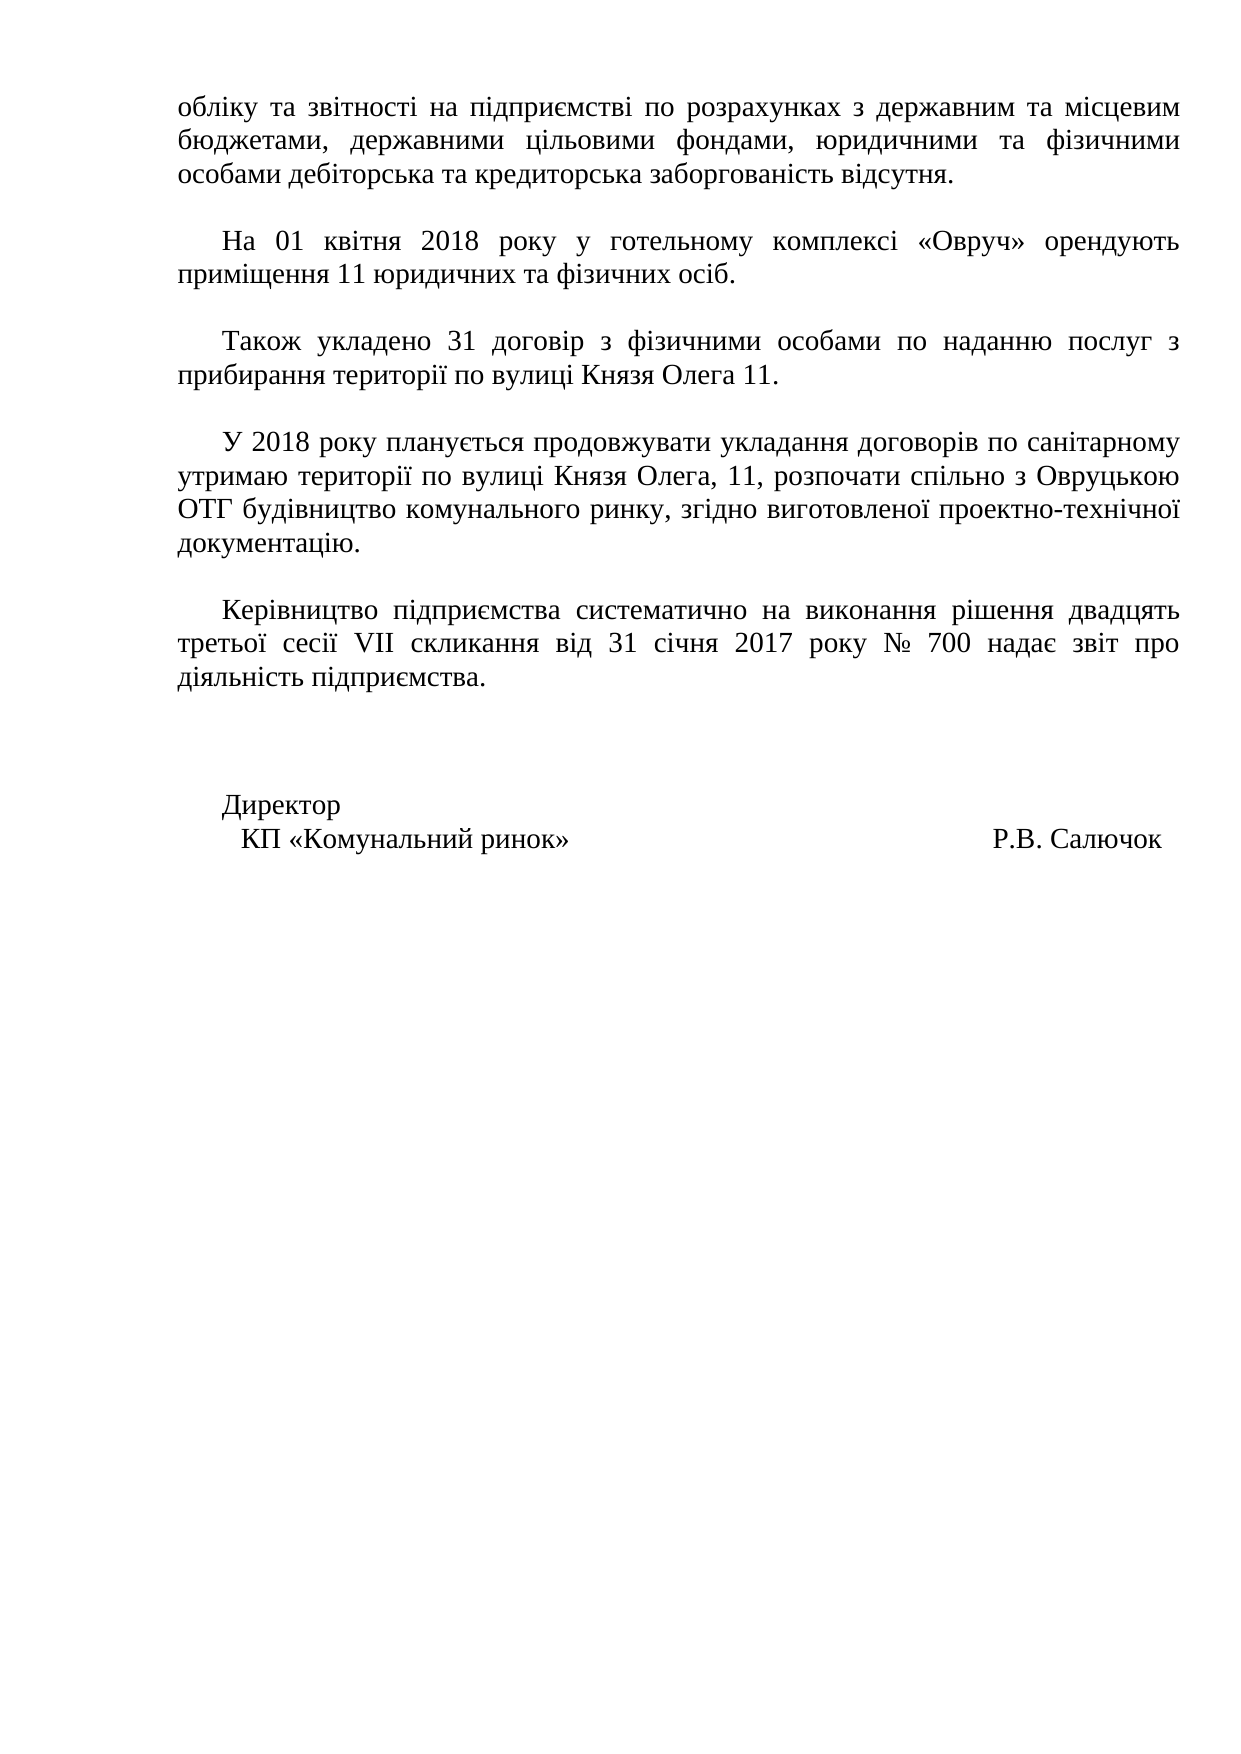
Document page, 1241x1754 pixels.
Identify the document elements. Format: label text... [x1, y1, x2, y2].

text Також укладено 31 договір з фізичними особами по наданню послуг з прибирання території по вулиці Князя Олега 11. [177, 323, 1181, 391]
text Керівництво підприємства систематично на виконання рішення двадцять третьої сесії VІІ скликання від 31 січня 2017 року № 700 надає звіт про діяльність підприємства. [177, 592, 1181, 692]
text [177, 89, 1181, 189]
text У 2018 року планується продовжувати укладання договорів по санітарному утримаю території по вулиці Князя Олега, 11, розпочати спільно з Овруцькою ОТГ будівництво комунального ринку, згідно виготовленої проектно-технічної документацію. [177, 424, 1181, 558]
text КП «Комунальний ринок» Р.В. Салючок [177, 821, 1181, 854]
text Директор [177, 787, 1181, 821]
text На 01 квітня 2018 року у готельному комплексі «Овруч» орендують приміщення 11 юридичних та фізичних осіб. [177, 223, 1181, 290]
